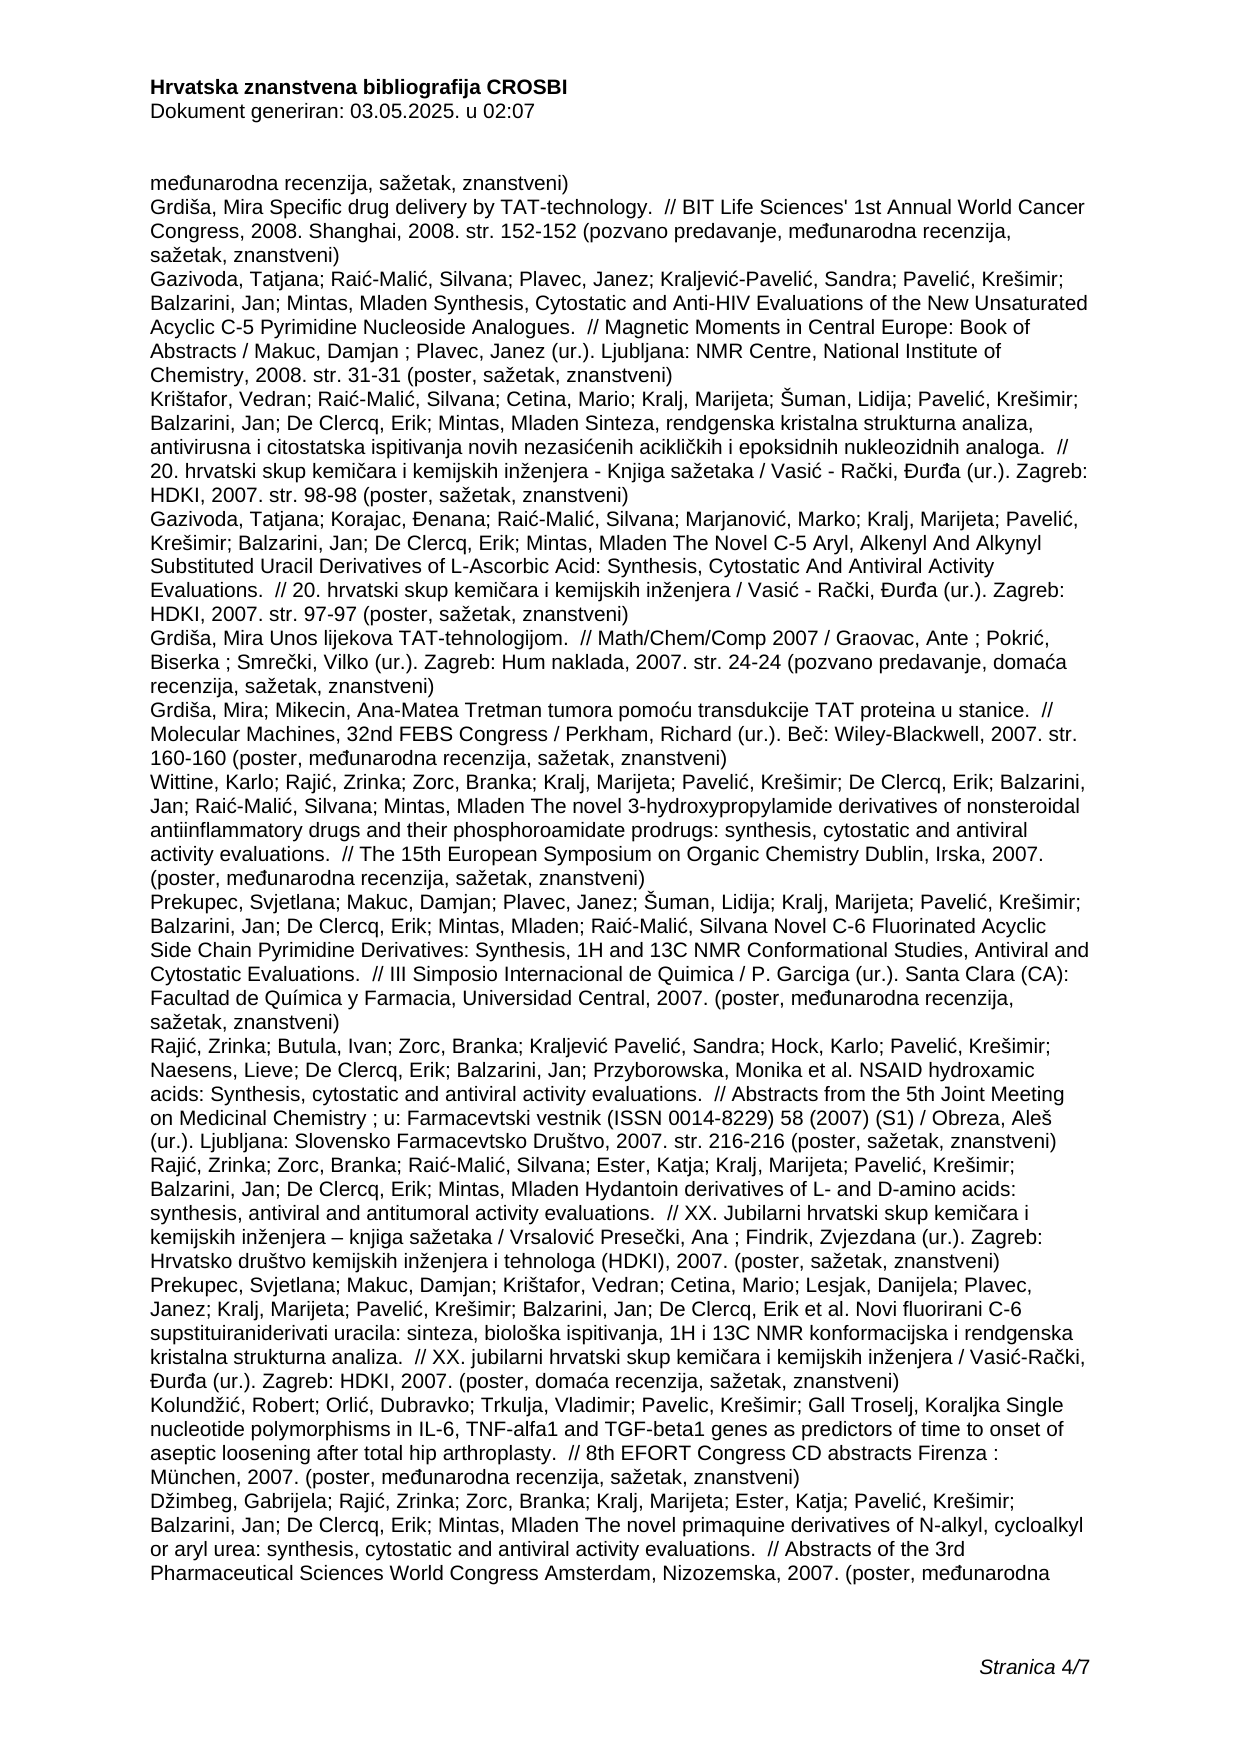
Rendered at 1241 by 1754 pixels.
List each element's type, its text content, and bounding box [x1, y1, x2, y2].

text Grdiša, Mira [150, 195, 1090, 267]
text Prekupec, Svjetlana; Makuc, Damjan; Plavec, Janez; Šuman, Lidija; Kralj, Marijeta; Pavelić, Krešimir; Balzarini, Jan; De Clercq, Erik; Mintas, Mladen; Raić-Malić, Silvana [150, 890, 1090, 1033]
text Rajić, Zrinka; Zorc, Branka; Raić-Malić, Silvana; Ester, Katja; Kralj, Marijeta; Pavelić, Krešimir; Balzarini, Jan; De Clercq, Erik; Mintas, Mladen [150, 1153, 1090, 1273]
text Grdiša, Mira [150, 626, 1090, 698]
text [150, 1489, 1090, 1584]
text Wittine, Karlo; Rajić, Zrinka; Zorc, Branka; Kralj, Marijeta; Pavelić, Krešimir; De Clercq, Erik; Balzarini, Jan; Raić-Malić, Silvana; Mintas, Mladen [150, 770, 1090, 890]
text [150, 171, 1090, 195]
text Rajić, Zrinka; Butula, Ivan; Zorc, Branka; Kraljević Pavelić, Sandra; Hock, Karlo; Pavelić, Krešimir; Naesens, Lieve; De Clercq, Erik; Balzarini, Jan; Przyborowska, Monika et al. [150, 1033, 1090, 1153]
text Grdiša, Mira; Mikecin, Ana-Matea [150, 698, 1090, 770]
text Prekupec, Svjetlana; Makuc, Damjan; Krištafor, Vedran; Cetina, Mario; Lesjak, Danijela; Plavec, Janez; Kralj, Marijeta; Pavelić, Krešimir; Balzarini, Jan; De Clercq, Erik et al. [150, 1273, 1090, 1393]
text Gazivoda, Tatjana; Raić-Malić, Silvana; Plavec, Janez; Kraljević-Pavelić, Sandra; Pavelić, Krešimir; Balzarini, Jan; Mintas, Mladen [150, 267, 1090, 387]
text Gazivoda, Tatjana; Korajac, Đenana; Raić-Malić, Silvana; Marjanović, Marko; Kralj, Marijeta; Pavelić, Krešimir; Balzarini, Jan; De Clercq, Erik; Mintas, Mladen [150, 506, 1090, 626]
text Krištafor, Vedran; Raić-Malić, Silvana; Cetina, Mario; Kralj, Marijeta; Šuman, Lidija; Pavelić, Krešimir; Balzarini, Jan; De Clercq, Erik; Mintas, Mladen [150, 387, 1090, 506]
text Kolundžić, Robert; Orlić, Dubravko; Trkulja, Vladimir; Pavelic, Krešimir; Gall Troselj, Koraljka [150, 1393, 1090, 1489]
